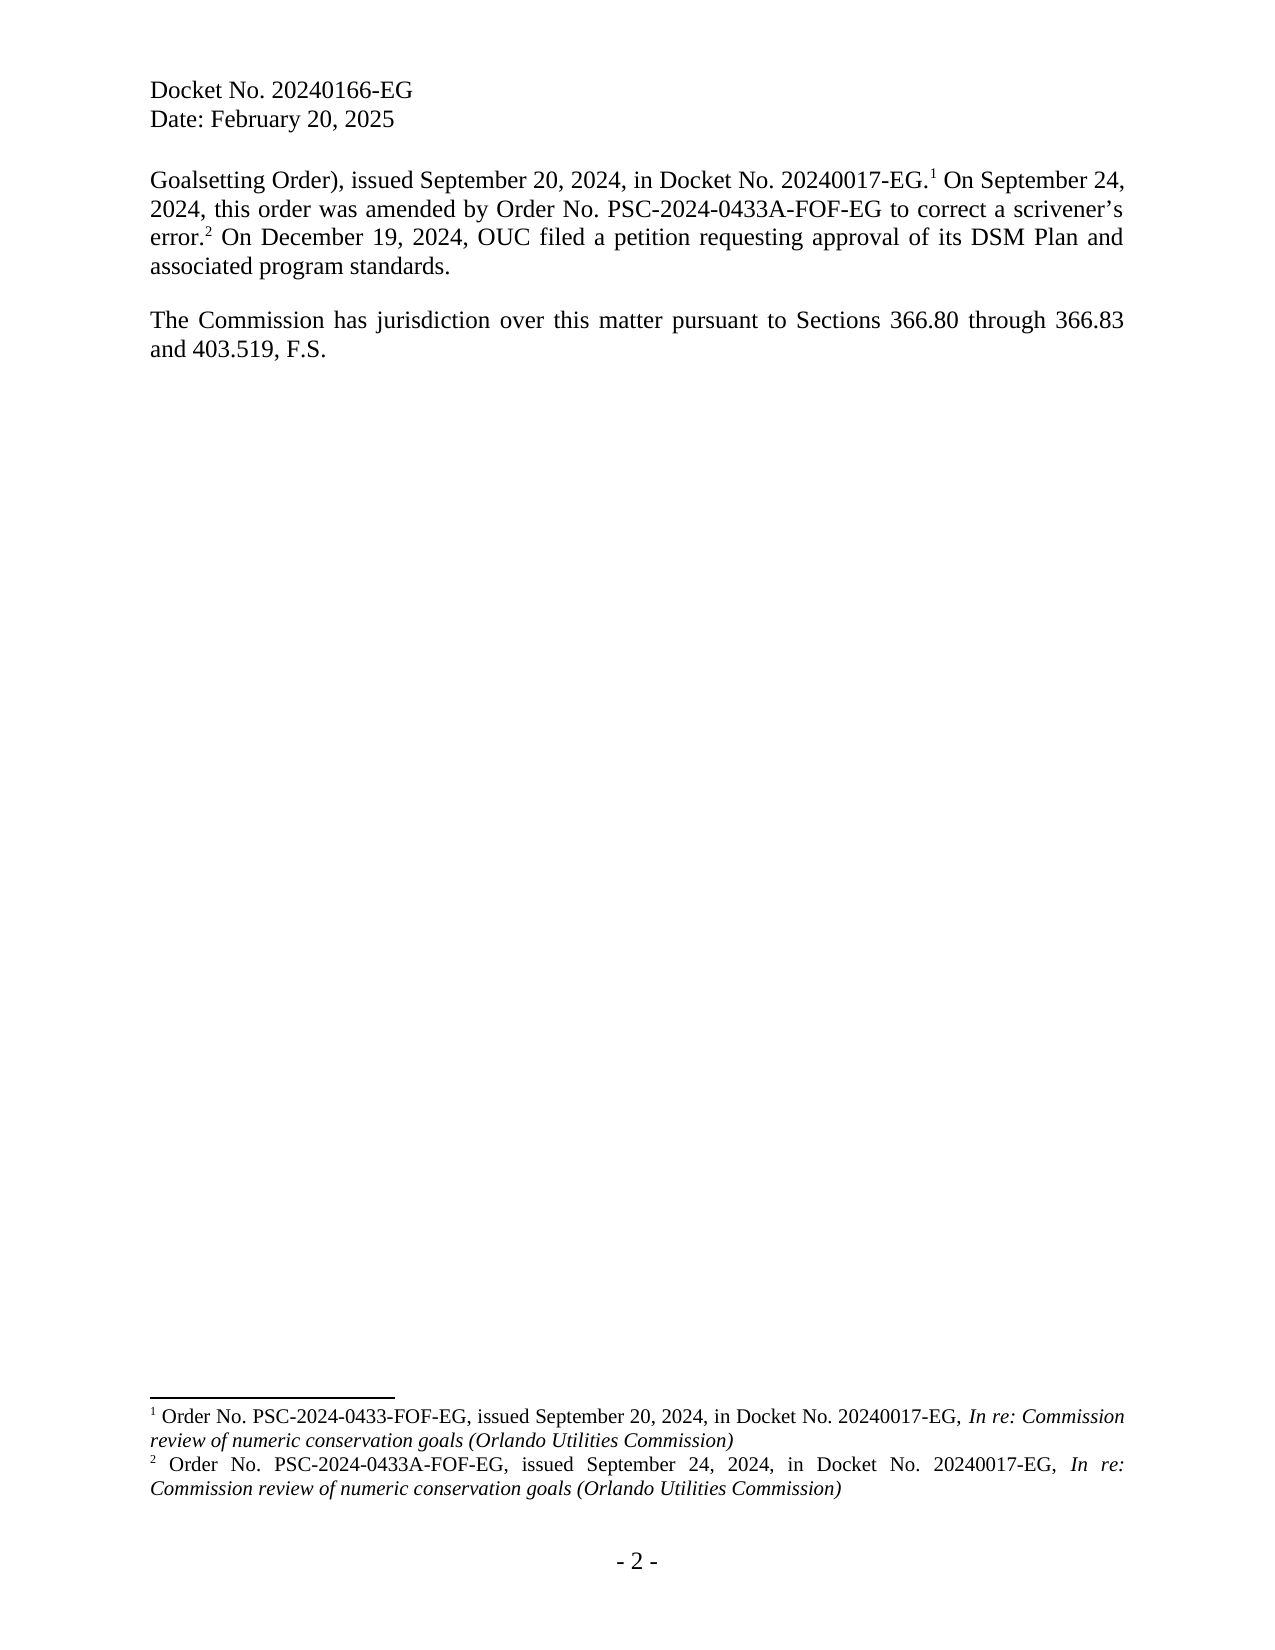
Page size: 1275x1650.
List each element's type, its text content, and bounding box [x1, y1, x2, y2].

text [150, 165, 1125, 280]
text The Commission has jurisdiction over this matter pursuant to Sections 366.80 through 366.83 and 403.519, F.S. [150, 305, 1125, 362]
